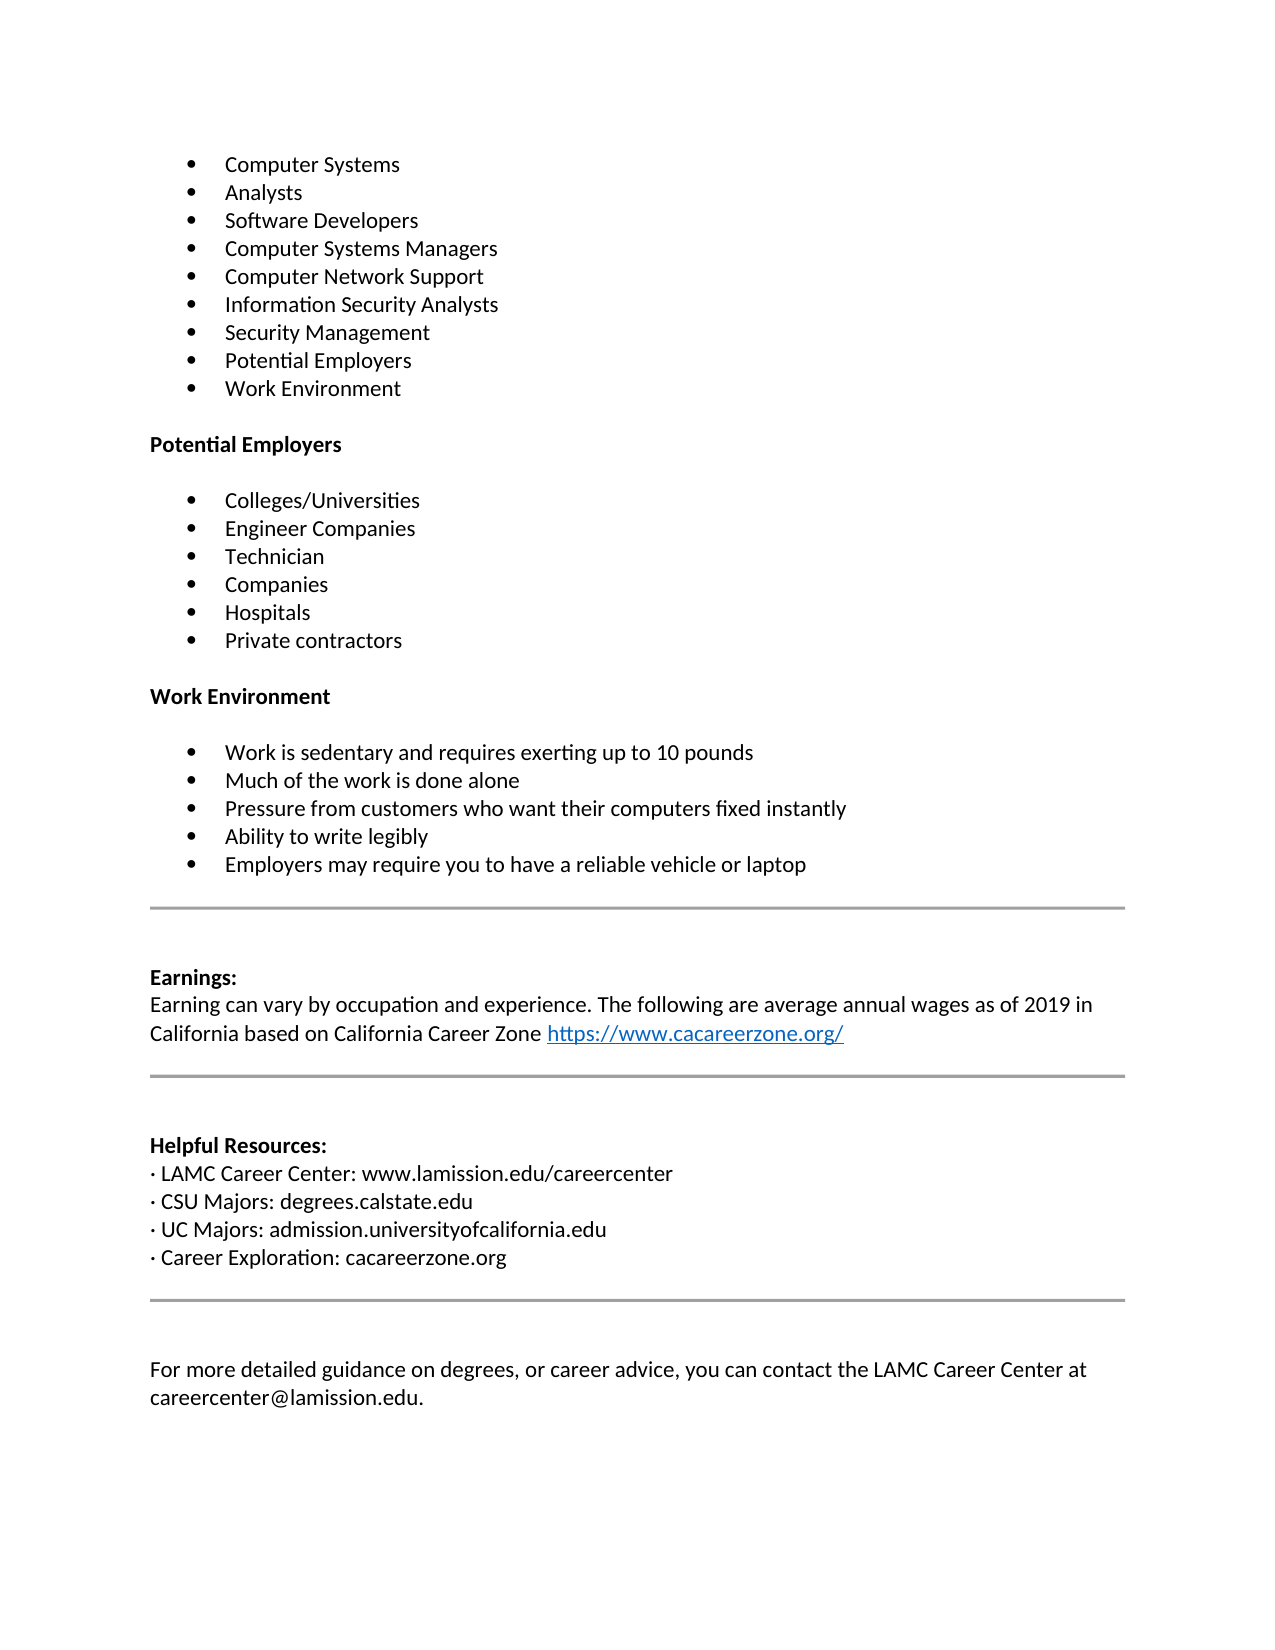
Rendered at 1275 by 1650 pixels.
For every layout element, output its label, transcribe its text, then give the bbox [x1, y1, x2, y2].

text For more detailed guidance on degrees, or career advice, you can contact the LAMC Career Center at careercenter@lamission.edu. [150, 1355, 1125, 1411]
list Pressure from customers who want their computers fixed instantly [187, 794, 1125, 822]
list Computer Systems Managers [187, 234, 1125, 262]
list Security Management [187, 318, 1125, 346]
text Earning can vary by occupation and experience. The following are average annual wages as of 2019 in California based on California Career Zone https://www.cacareerzone.org/ [150, 991, 1125, 1047]
list Colleges/Universities [187, 486, 1125, 514]
text · UC Majors: admission.universityofcalifornia.edu [150, 1215, 1125, 1243]
list Computer Network Support [187, 262, 1125, 290]
list Private contractors [187, 626, 1125, 654]
list Employers may require you to have a reliable vehicle or laptop [187, 851, 1125, 878]
list Engineer Companies [187, 514, 1125, 542]
list Companies [187, 570, 1125, 598]
list Technician [187, 542, 1125, 570]
list Analysts [187, 178, 1125, 206]
text · LAMC Career Center: www.lamission.edu/careercenter [150, 1159, 1125, 1187]
list Computer Systems [187, 150, 1125, 178]
list Work is sedentary and requires exerting up to 10 pounds [187, 738, 1125, 766]
list Much of the work is done alone [187, 766, 1125, 794]
list Software Developers [187, 206, 1125, 234]
list Potential Employers [187, 346, 1125, 374]
text · Career Exploration: cacareerzone.org [150, 1243, 1125, 1271]
text Helpful Resources: [150, 1131, 1125, 1159]
list Work Environment [187, 374, 1125, 402]
list Information Security Analysts [187, 290, 1125, 318]
text Work Environment [150, 682, 1125, 710]
text · CSU Majors: degrees.calstate.edu [150, 1187, 1125, 1215]
list Hospitals [187, 598, 1125, 626]
list Ability to write legibly [187, 822, 1125, 851]
text Earnings: [150, 963, 1125, 991]
text Potential Employers [150, 430, 1125, 458]
